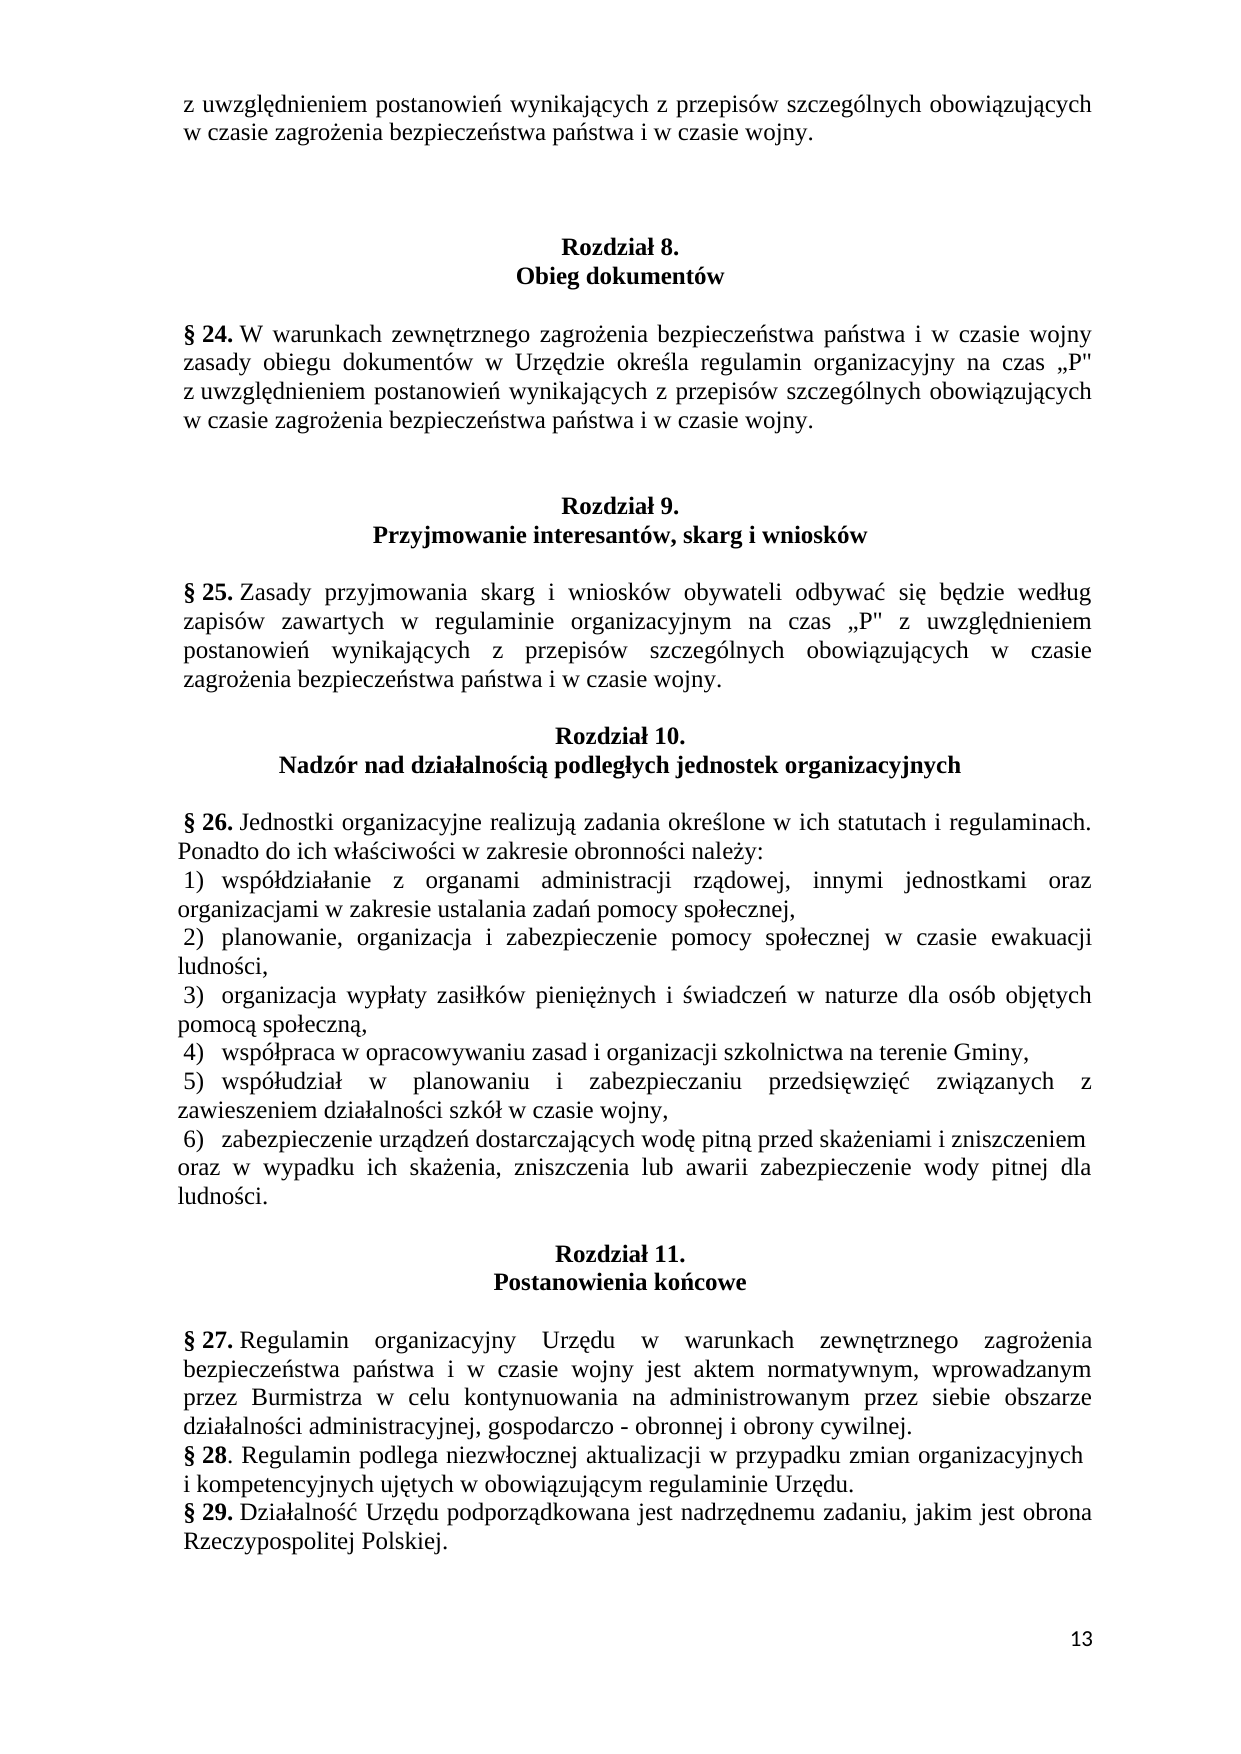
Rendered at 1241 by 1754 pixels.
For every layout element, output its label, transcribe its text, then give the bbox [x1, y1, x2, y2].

list planowanie, organizacja i zabezpieczenie pomocy społecznej w czasie ewakuacji ludności, [177, 922, 1093, 980]
text Rozdział 8. [148, 232, 1093, 261]
list współdziałanie z organami administracji rządowej, innymi jednostkami oraz organizacjami w zakresie ustalania zadań pomocy społecznej, [177, 865, 1093, 922]
text Nadzór nad działalnością podległych jednostek organizacyjnych [148, 750, 1093, 779]
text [183, 89, 1093, 146]
list organizacja wypłaty zasiłków pieniężnych i świadczeń w naturze dla osób objętych pomocą społeczną, [177, 980, 1093, 1037]
text § 28. Regulamin podlega niezwłocznej aktualizacji w przypadku zmian organizacyjnych i kompetencyjnych ujętych w obowiązującym regulaminie Urzędu. [183, 1440, 1093, 1497]
list zabezpieczenie urządzeń dostarczających wodę pitną przed skażeniami i zniszczeniem oraz w wypadku ich skażenia, zniszczenia lub awarii zabezpieczenie wody pitnej dla ludności. [177, 1124, 1093, 1210]
text Rozdział 10. [148, 721, 1093, 750]
text Przyjmowanie interesantów, skarg i wniosków [148, 520, 1093, 549]
text § 24. W warunkach zewnętrznego zagrożenia bezpieczeństwa państwa i w czasie wojny zasady obiegu dokumentów w Urzędzie określa regulamin organizacyjny na czas „P" z uwzględnieniem postanowień wynikających z przepisów szczególnych obowiązujących w czasie zagrożenia bezpieczeństwa państwa i w czasie wojny. [183, 319, 1093, 434]
text § 27. Regulamin organizacyjny Urzędu w warunkach zewnętrznego zagrożenia bezpieczeństwa państwa i w czasie wojny jest aktem normatywnym, wprowadzanym przez Burmistrza w celu kontynuowania na administrowanym przez siebie obszarze działalności administracyjnej, gospodarczo - obronnej i obrony cywilnej. [183, 1325, 1093, 1440]
text § 29. Działalność Urzędu podporządkowana jest nadrzędnemu zadaniu, jakim jest obrona Rzeczypospolitej Polskiej. [183, 1497, 1093, 1555]
text Rozdział 11. [148, 1239, 1093, 1267]
text § 25. Zasady przyjmowania skarg i wniosków obywateli odbywać się będzie według zapisów zawartych w regulaminie organizacyjnym na czas „P" z uwzględnieniem postanowień wynikających z przepisów szczególnych obowiązujących w czasie zagrożenia bezpieczeństwa państwa i w czasie wojny. [183, 577, 1093, 692]
list współpraca w opracowywaniu zasad i organizacji szkolnictwa na terenie Gminy, [177, 1037, 1093, 1066]
text Postanowienia końcowe [148, 1267, 1093, 1296]
text Rozdział 9. [148, 491, 1093, 520]
text Obieg dokumentów [148, 261, 1093, 290]
text § 26. Jednostki organizacyjne realizują zadania określone w ich statutach i regulaminach. Ponadto do ich właściwości w zakresie obronności należy: [177, 807, 1093, 865]
list współudział w planowaniu i zabezpieczaniu przedsięwzięć związanych z zawieszeniem działalności szkół w czasie wojny, [177, 1066, 1093, 1124]
